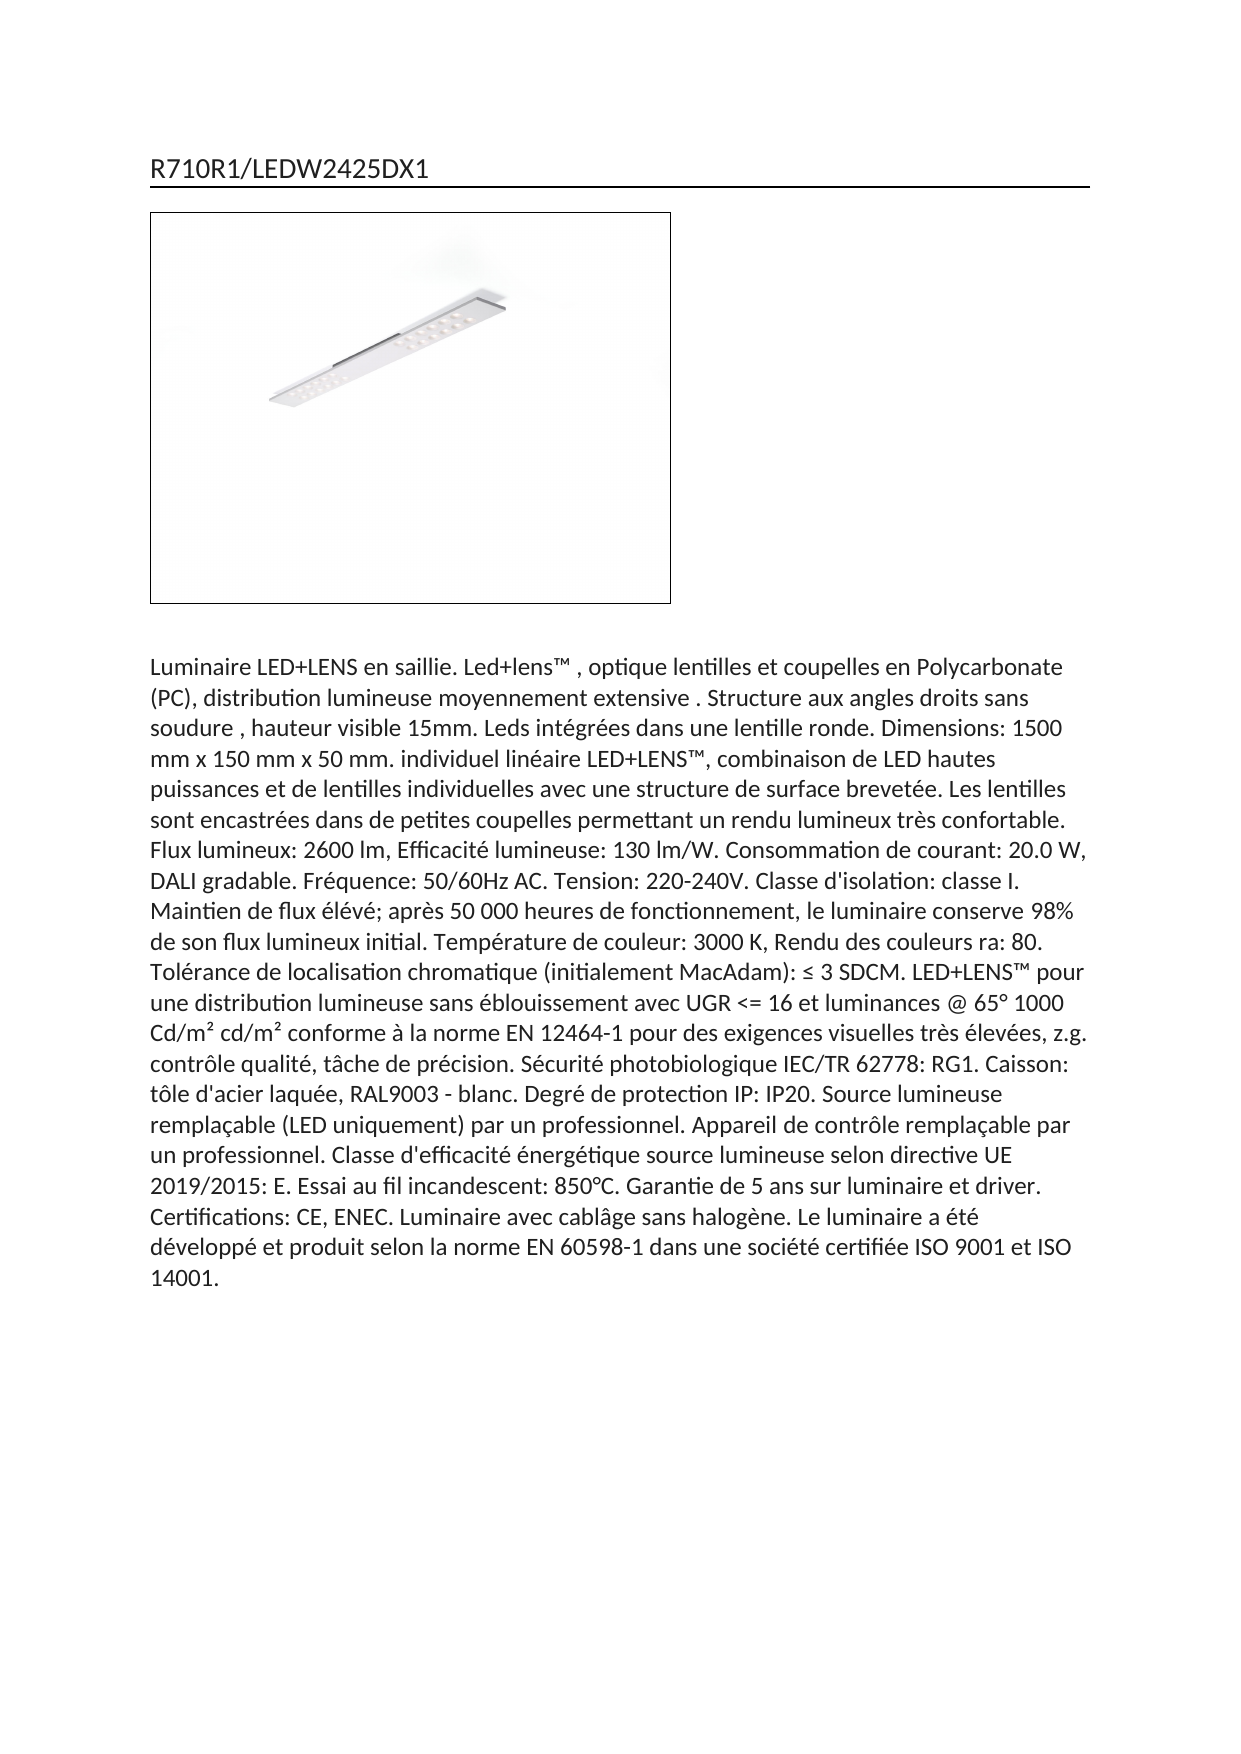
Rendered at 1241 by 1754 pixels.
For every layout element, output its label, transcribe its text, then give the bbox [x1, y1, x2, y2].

picture [151, 213, 670, 603]
text Luminaire LED+LENS en saillie. Led+lens™ , optique lentilles et coupelles en Polycarbonate (PC), distribution lumineuse moyennement extensive . Structure aux angles droits sans soudure , hauteur visible 15mm. Leds intégrées dans une lentille ronde. Dimensions: 1500 mm x 150 mm x 50 mm. individuel linéaire LED+LENS™, combinaison de LED hautes puissances et de lentilles individuelles avec une structure de surface brevetée. Les lentilles sont encastrées dans de petites coupelles permettant un rendu lumineux très confortable. Flux lumineux: 2600 lm, Efficacité lumineuse: 130 lm/W. Consommation de courant: 20.0 W, DALI gradable. Fréquence: 50/60Hz AC. Tension: 220-240V. Classe d'isolation: classe I. Maintien de flux élévé; après 50 000 heures de fonctionnement, le luminaire conserve 98% de son flux lumineux initial. Température de couleur: 3000 K, Rendu des couleurs ra: 80. Tolérance de localisation chromatique (initialement MacAdam): ≤ 3 SDCM. LED+LENS™ pour une distribution lumineuse sans éblouissement avec UGR <= 16 et luminances @ 65° 1000 Cd/m² cd/m² conforme à la norme EN 12464-1 pour des exigences visuelles très élevées, z.g. contrôle qualité, tâche de précision. Sécurité photobiologique IEC/TR 62778: RG1. Caisson: tôle d'acier laquée, RAL9003 - blanc. Degré de protection IP: IP20. Source lumineuse remplaçable (LED uniquement) par un professionnel. Appareil de contrôle remplaçable par un professionnel. Classe d'efficacité énergétique source lumineuse selon directive UE 2019/2015: E. Essai au fil incandescent: 850°C. Garantie de 5 ans sur luminaire et driver. Certifications: CE, ENEC. Luminaire avec cablâge sans halogène. Le luminaire a été développé et produit selon la norme EN 60598-1 dans une société certifiée ISO 9001 et ISO 14001. [150, 651, 1090, 1292]
text R710R1/LEDW2425DX1 [150, 150, 1090, 186]
